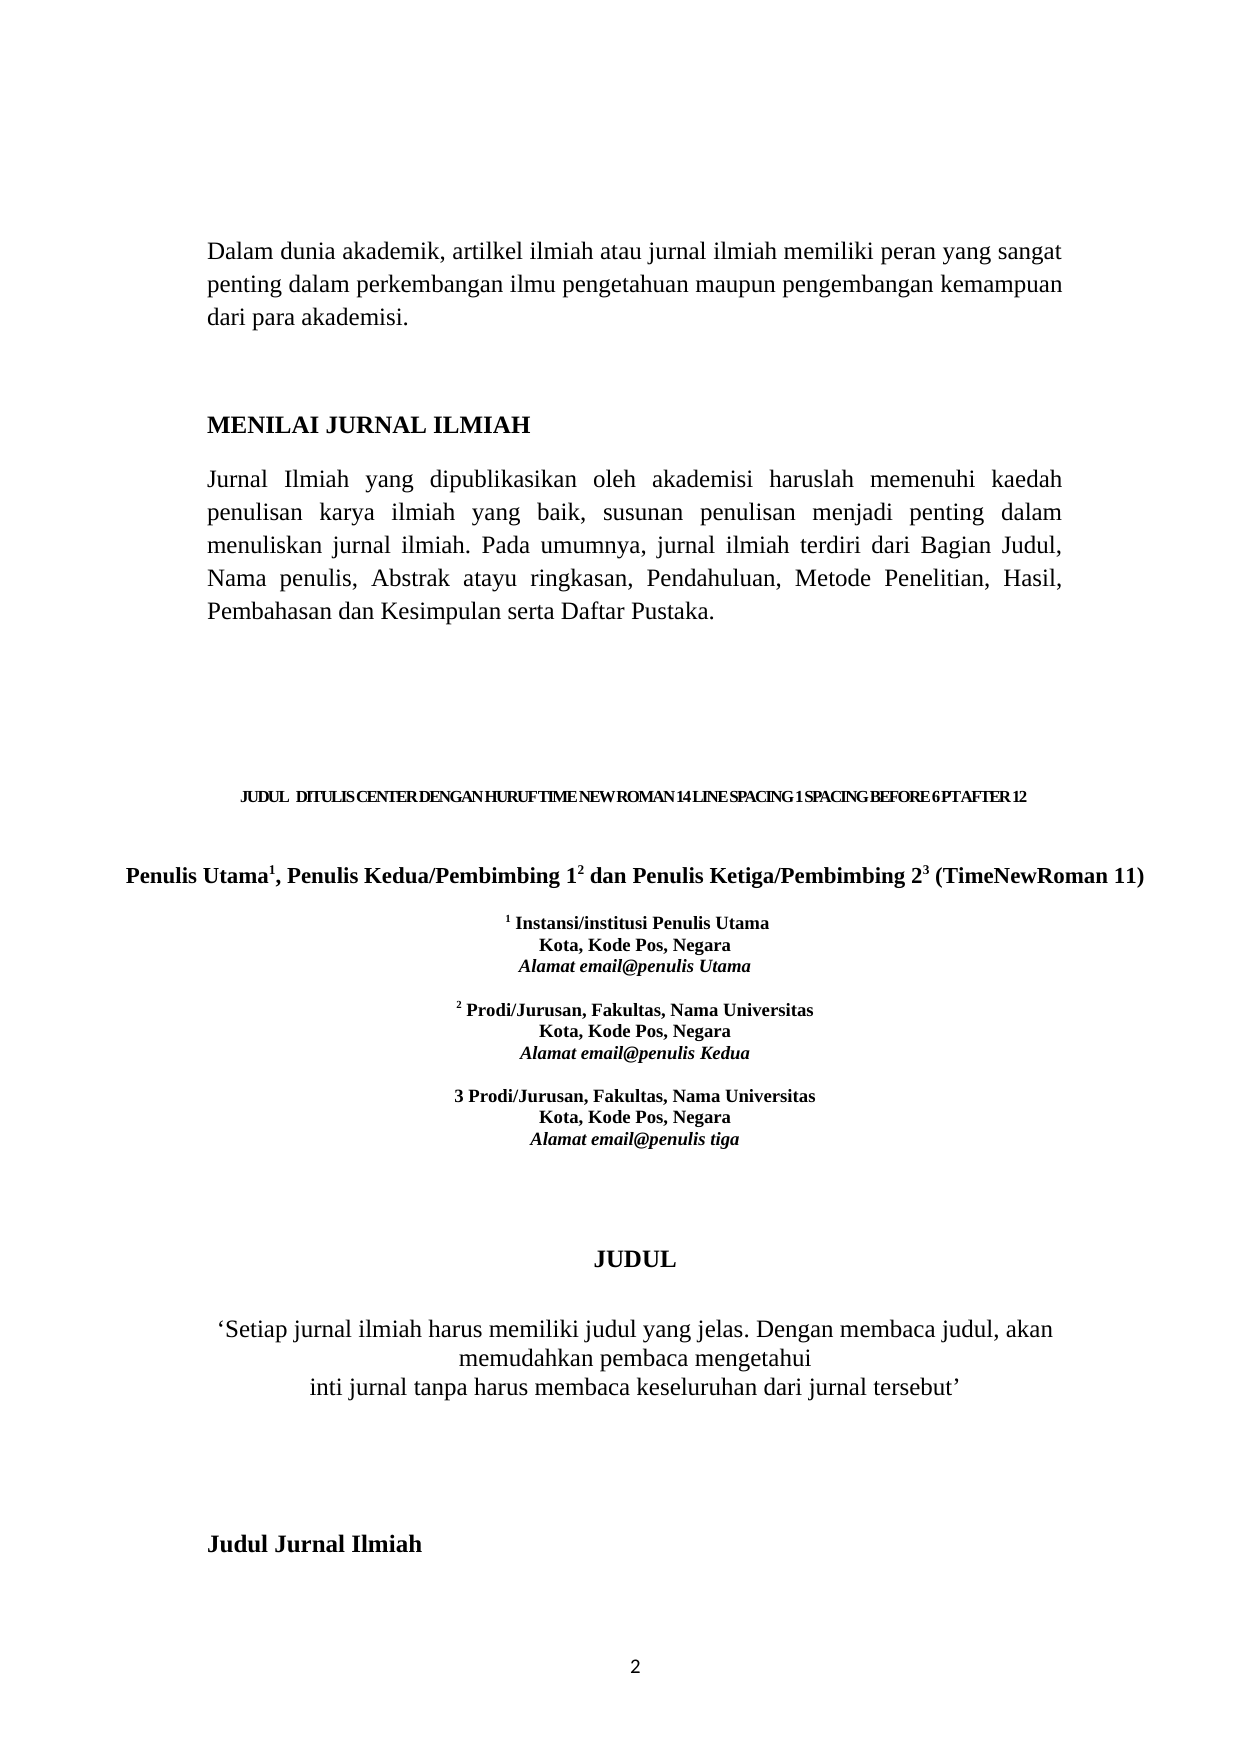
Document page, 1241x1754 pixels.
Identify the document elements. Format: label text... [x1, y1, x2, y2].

title ‘Setiap jurnal ilmiah harus memiliki judul yang jelas. Dengan membaca judul, akan memudahkan pembaca mengetahui inti jurnal tanpa harus membaca keseluruhan dari jurnal tersebut’ [207, 1314, 1063, 1400]
text MODUL 8 SEMINAR GIZI DAN KESEHATAN/TELAAH ARTIKELDalam dunia akademik, artilkel ilmiah atau jurnal ilmiah memiliki peran yang sangat penting dalam perkembangan ilmu pengetahuan maupun pengembangan kemampuan dari para akademisi. [207, 236, 1063, 331]
text Judul Jurnal Ilmiah [207, 1529, 1063, 1558]
table_header Penulis Utama1, Penulis Kedua/Pembimbing 12 dan Penulis Ketiga/Pembimbing 23 (TimeNewRoman 11) 1 Instansi/institusi Penulis Utama Kota, Kode Pos, Negara Alamat email@penulis Utama 2 Prodi/Jurusan, Fakultas, Nama Universitas Kota, Kode Pos, Negara Alamat email@penulis Kedua 3 Prodi/Jurusan, Fakultas, Nama Universitas Kota, Kode Pos, Negara Alamat email@penulis tiga [111, 862, 1159, 1202]
text Jurnal Ilmiah yang dipublikasikan oleh akademisi haruslah memenuhi kaedah penulisan karya ilmiah yang baik, susunan penulisan menjadi penting dalam menuliskan jurnal ilmiah. Pada umumnya, jurnal ilmiah terdiri dari Bagian Judul, Nama penulis, Abstrak atayu ringkasan, Pendahuluan, Metode Penelitian, Hasil, Pembahasan dan Kesimpulan serta Daftar Pustaka. [207, 464, 1063, 625]
text MENILAI JURNAL ILMIAH [207, 410, 1063, 439]
title JUDUL [207, 1244, 1063, 1272]
title JUDUL DITULIS CENTER DENGAN HURUF TIME NEW ROMAN 14 LINE SPACING 1 SPACING BEFORE 6 PT AFTER 12 [207, 787, 1062, 820]
